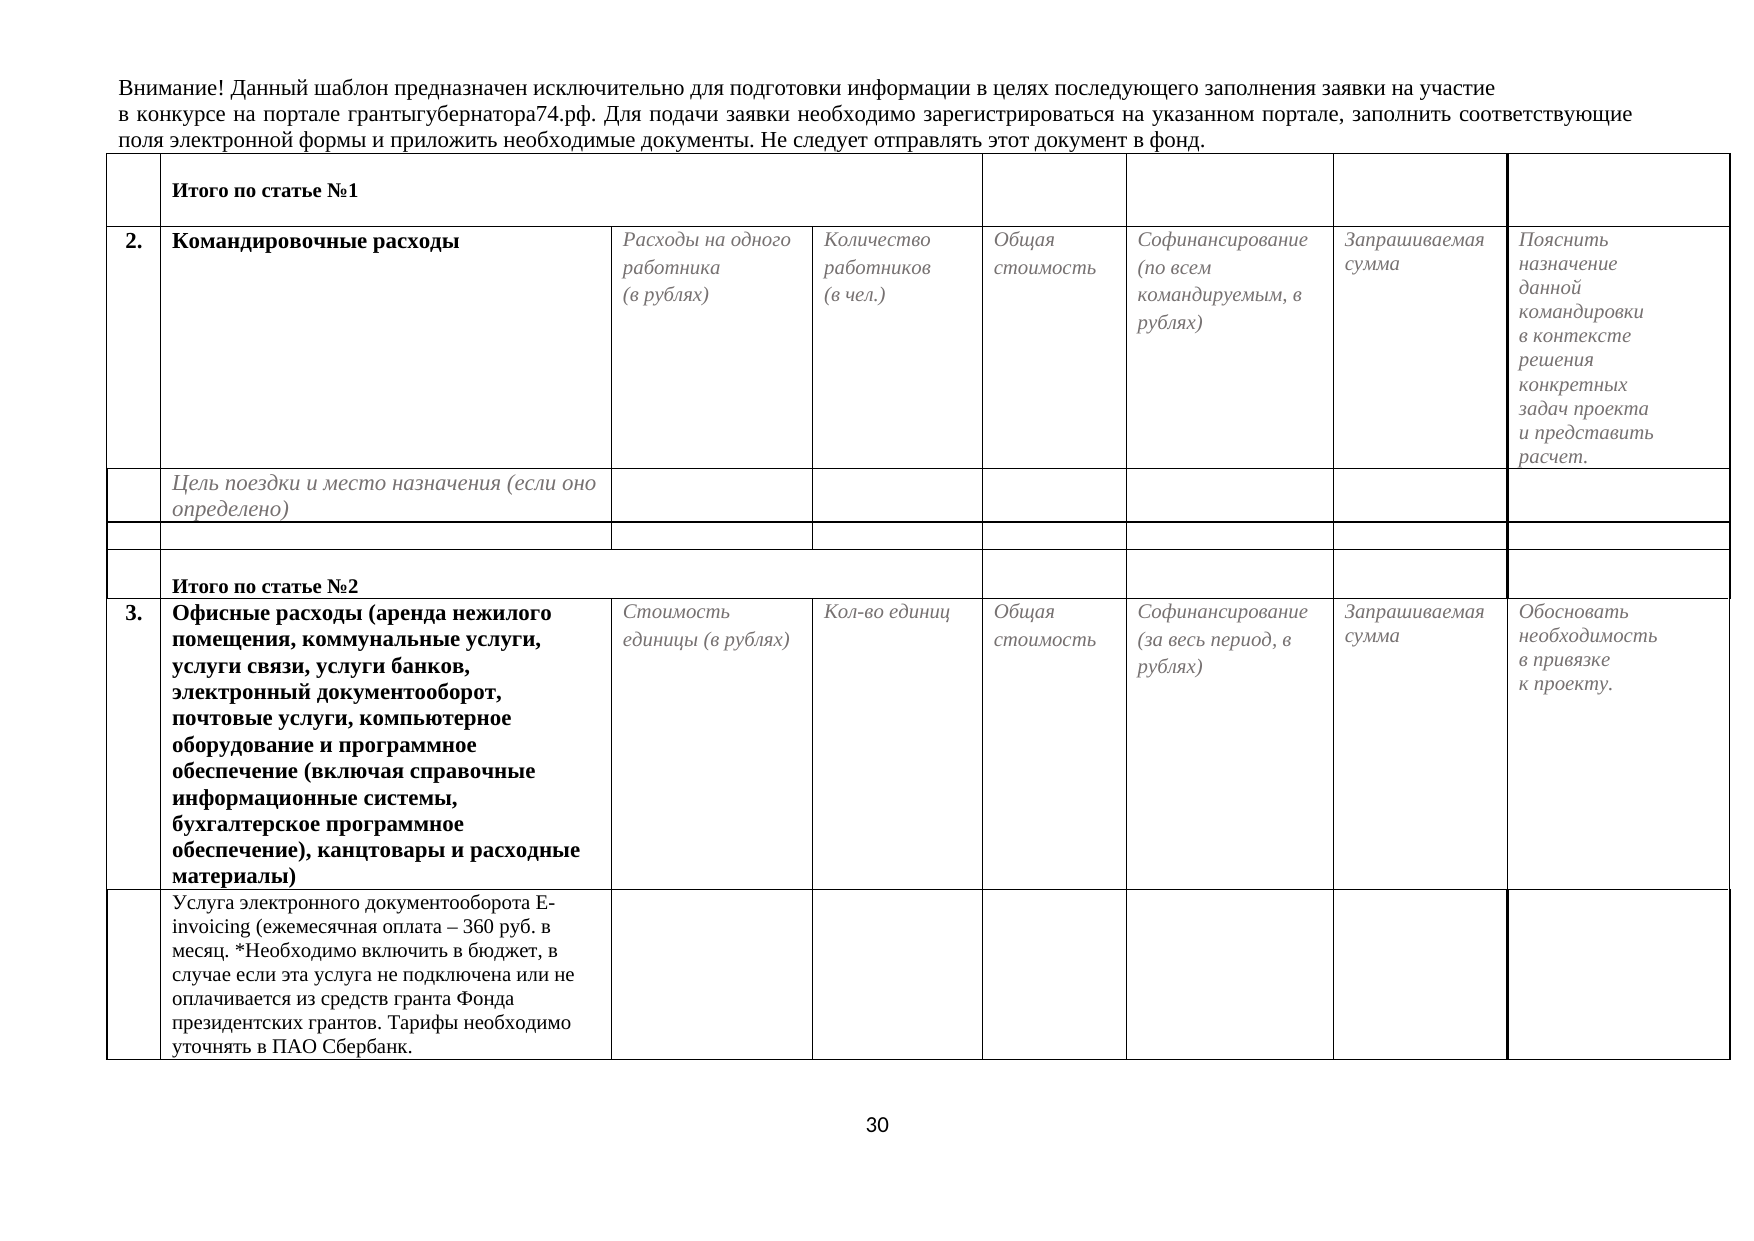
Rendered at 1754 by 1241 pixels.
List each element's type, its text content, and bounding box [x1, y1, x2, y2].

table_cell Итого по статье №2 [161, 550, 982, 598]
table_cell [1334, 154, 1506, 226]
table_cell Стоимость единицы (в рублях) [612, 599, 812, 889]
table_cell [1127, 523, 1333, 549]
table_cell [983, 523, 1126, 549]
table_cell Количество работников (в чел.) [813, 227, 982, 468]
table_cell Софинансирование (по всем командируемым, в рублях) [1127, 227, 1333, 468]
table_cell Софинансирование (за весь период, в рублях) [1127, 599, 1333, 889]
table_cell Цель поездки и место назначения (если оно определено) [161, 469, 611, 521]
table_cell [161, 523, 611, 549]
table_cell [983, 550, 1126, 598]
table_cell [1127, 890, 1333, 1058]
table_cell [612, 523, 812, 549]
table_cell [108, 890, 160, 1058]
table_cell Итого по статье №1 [161, 154, 982, 226]
table_cell Пояснить назначение данной командировки в контексте решения конкретных задач проекта и представить расчет. [1509, 227, 1729, 468]
table_cell [1509, 550, 1729, 598]
table_cell [813, 523, 982, 549]
table_cell Кол-во единиц [813, 599, 982, 889]
table_cell [1334, 523, 1506, 549]
table_cell [1509, 469, 1729, 521]
table_cell [108, 550, 160, 598]
table_cell [612, 890, 812, 1058]
table_cell [813, 890, 982, 1058]
table_cell Расходы на одного работника (в рублях) [612, 227, 812, 468]
table_cell [108, 523, 160, 549]
table_cell [107, 154, 160, 226]
table_cell [1334, 469, 1506, 521]
table_cell 2. [107, 227, 160, 468]
table_cell [1509, 523, 1729, 549]
table_cell Офисные расходы (аренда нежилого помещения, коммунальные услуги, услуги связи, услуги банков, электронный документооборот, почтовые услуги, компьютерное оборудование и программное обеспечение (включая справочные информационные системы, бухгалтерское программное обеспечение), канцтовары и расходные материалы) [161, 599, 611, 889]
table_cell [1127, 469, 1333, 521]
table_cell Услуга электронного документооборота E-invoicing (ежемесячная оплата – 360 руб. в месяц. *Необходимо включить в бюджет, в случае если эта услуга не подключена или не оплачивается из средств гранта Фонда президентских грантов. Тарифы необходимо уточнять в ПАО Сбербанк. [161, 890, 611, 1058]
table_cell [1127, 154, 1333, 226]
table_cell Общая стоимость [983, 227, 1126, 468]
table_cell [983, 154, 1126, 226]
table_cell Запрашиваемая сумма [1334, 599, 1507, 889]
table_cell [612, 469, 812, 521]
table_cell [108, 469, 160, 521]
table_cell 3. [107, 599, 160, 889]
table_cell [1334, 550, 1506, 598]
table_cell Запрашиваемая сумма [1334, 227, 1506, 468]
table_cell [983, 469, 1126, 521]
table_cell Обосновать необходимость в привязке к проекту. [1508, 598, 1729, 889]
table_cell Командировочные расходы [161, 227, 611, 468]
table_cell [1509, 889, 1729, 1058]
table_cell [1509, 154, 1729, 226]
table_cell Общая стоимость [983, 599, 1126, 889]
table_cell [1127, 550, 1333, 598]
table_cell [1334, 890, 1506, 1058]
table_cell [813, 469, 982, 521]
table_cell [983, 890, 1126, 1058]
